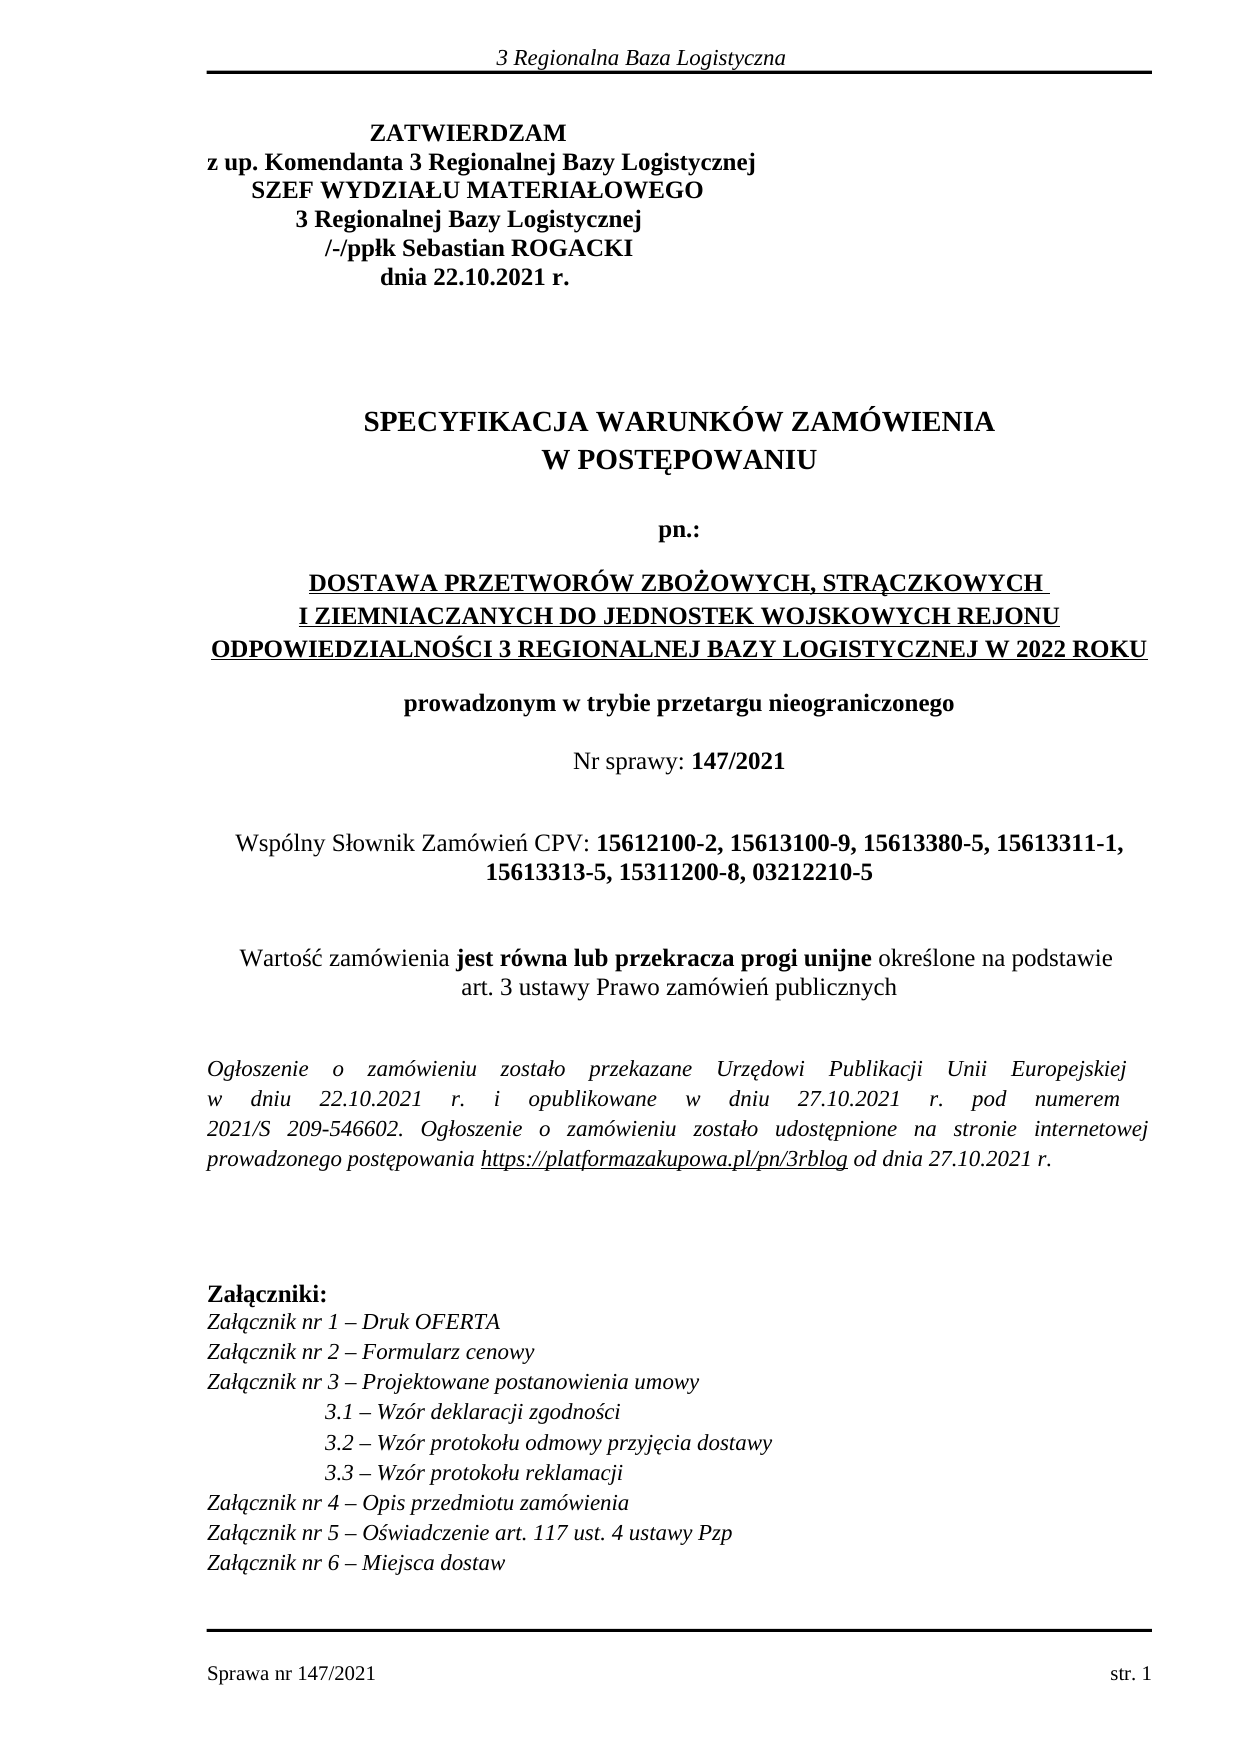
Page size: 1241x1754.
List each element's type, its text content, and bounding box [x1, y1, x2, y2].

text Ogłoszenie o zamówieniu zostało przekazane Urzędowi Publikacji Unii Europejskiej w dniu 22.10.2021 r. i opublikowane w dniu 27.10.2021 r. pod numerem 2021/S 209-546602. Ogłoszenie o zamówieniu zostało udostępnione na stronie internetowej prowadzonego postępowania https://platformazakupowa.pl/pn/3rblog od dnia 27.10.2021 r. [207, 1055, 1152, 1172]
text Załącznik nr 4 – Opis przedmiotu zamówienia [207, 1489, 1152, 1515]
title Wspólny Słownik Zamówień CPV: 15612100-2, 15613100-9, 15613380-5, 15613311-1, 15613313-5, 15311200-8, 03212210-5 [207, 828, 1152, 886]
text Załącznik nr 5 – Oświadczenie art. 117 ust. 4 ustawy Pzp [207, 1519, 1152, 1546]
text Załącznik nr 3 – Projektowane postanowienia umowy [207, 1368, 1152, 1394]
text DOSTAWA PRZETWORÓW ZBOŻOWYCH, STRĄCZKOWYCH I ZIEMNIACZANYCH DO JEDNOSTEK WOJSKOWYCH REJONU ODPOWIEDZIALNOŚCI 3 REGIONALNEJ BAZY LOGISTYCZNEJ W 2022 ROKU [207, 568, 1152, 663]
text SPECYFIKACJA WARUNKÓW ZAMÓWIENIA [207, 404, 1152, 437]
text ZATWIERDZAM [266, 118, 1152, 147]
text Załącznik nr 6 – Miejsca dostaw [207, 1549, 1152, 1576]
text dnia 22.10.2021 r. [242, 262, 1152, 291]
text Załącznik nr 1 – Druk OFERTA [207, 1308, 1152, 1334]
text W POSTĘPOWANIU [207, 442, 1152, 476]
text 3.1 – Wzór deklaracji zgodności [325, 1398, 1152, 1425]
text /-/ppłk Sebastian ROGACKI [207, 233, 1152, 262]
text Załączniki: [207, 1279, 1152, 1308]
text Załącznik nr 2 – Formularz cenowy [207, 1338, 1152, 1364]
text 3.2 – Wzór protokołu odmowy przyjęcia dostawy [325, 1428, 1152, 1455]
text prowadzonym w trybie przetargu nieograniczonego [207, 688, 1152, 716]
text SZEF WYDZIAŁU MATERIAŁOWEGO [207, 176, 1152, 204]
title Wartość zamówienia jest równa lub przekracza progi unijne określone na podstawie art. 3 ustawy Prawo zamówień publicznych [207, 943, 1152, 1001]
text z up. Komendanta 3 Regionalnej Bazy Logistycznej [207, 147, 1152, 176]
text pn.: [207, 514, 1152, 543]
text Nr sprawy: 147/2021 [207, 746, 1152, 774]
text 3.3 – Wzór protokołu reklamacji [325, 1459, 1152, 1485]
text 3 Regionalnej Bazy Logistycznej [207, 204, 1152, 233]
